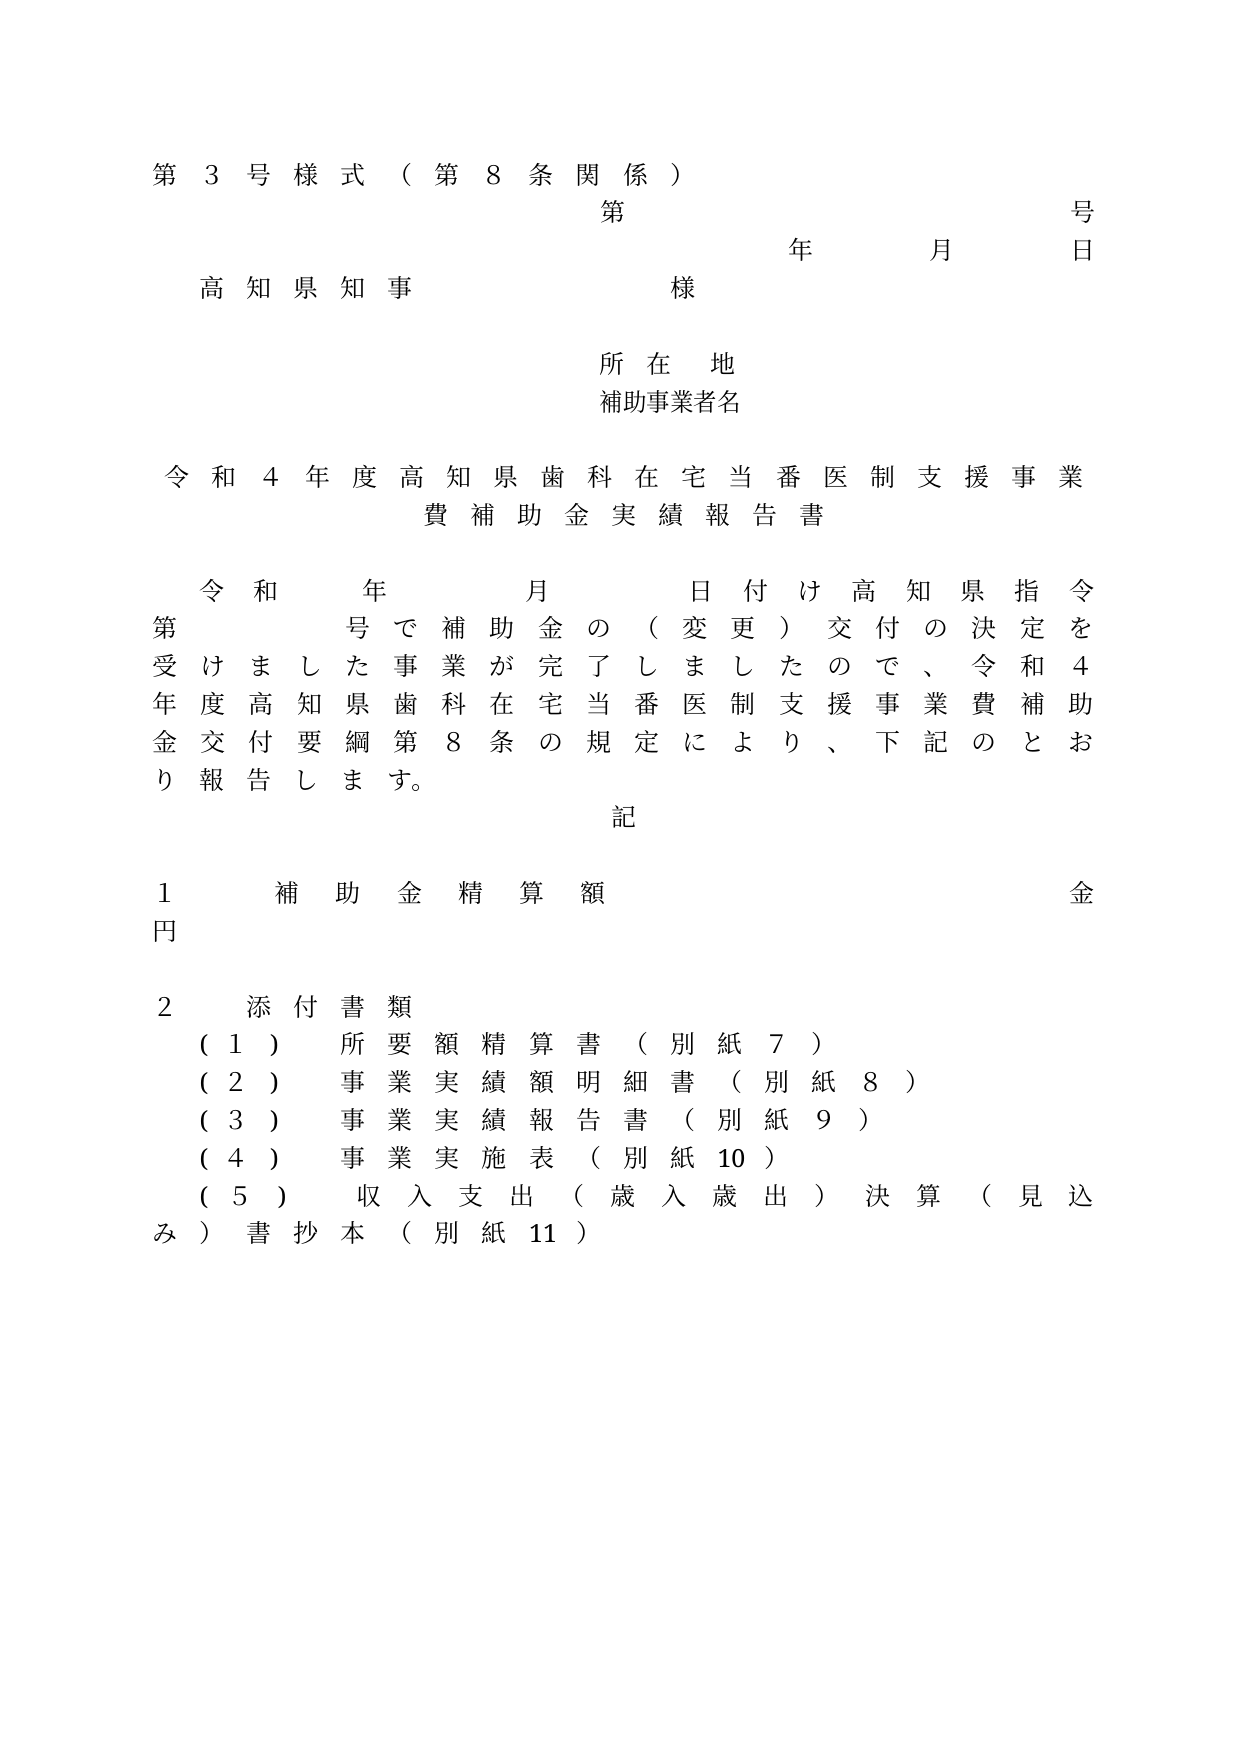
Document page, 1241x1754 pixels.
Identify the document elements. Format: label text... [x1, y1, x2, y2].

text 令和 年 月 日付け高知県指令 第 号で補助金の（変更）交付の決定を受けました事業が完了しましたので、令和４年度高知県歯科在宅当番医制支援事業費補助金交付要綱第８条の規定により、下記のとおり報告します。 [152, 570, 1117, 797]
text ２ 添付書類 [152, 986, 1117, 1024]
text 高知県知事 様 [152, 268, 1117, 306]
text (３) 事業実績報告書（別紙９） [152, 1100, 1117, 1137]
text (１) 所要額精算書（別紙７） [152, 1024, 1117, 1062]
text １ 補助金精算額 金 円 [152, 873, 1117, 948]
text (２) 事業実績額明細書（別紙８） [152, 1062, 1117, 1100]
text 年 月 日 [152, 230, 1117, 268]
text 所在地 [152, 343, 1117, 381]
text 令和４年度高知県歯科在宅当番医制支援事業費補助金実績報告書 [152, 457, 1117, 532]
text (４) 事業実施表（別紙10） [152, 1137, 1117, 1175]
text 第 号 [152, 192, 1117, 230]
text (５) 収入支出（歳入歳出）決算（見込み）書抄本（別紙11） [152, 1175, 1117, 1251]
subtitle 記 [152, 797, 1117, 835]
text 第３号様式（第８条関係） [152, 154, 1117, 192]
text 補助事業者名 [152, 381, 1117, 419]
